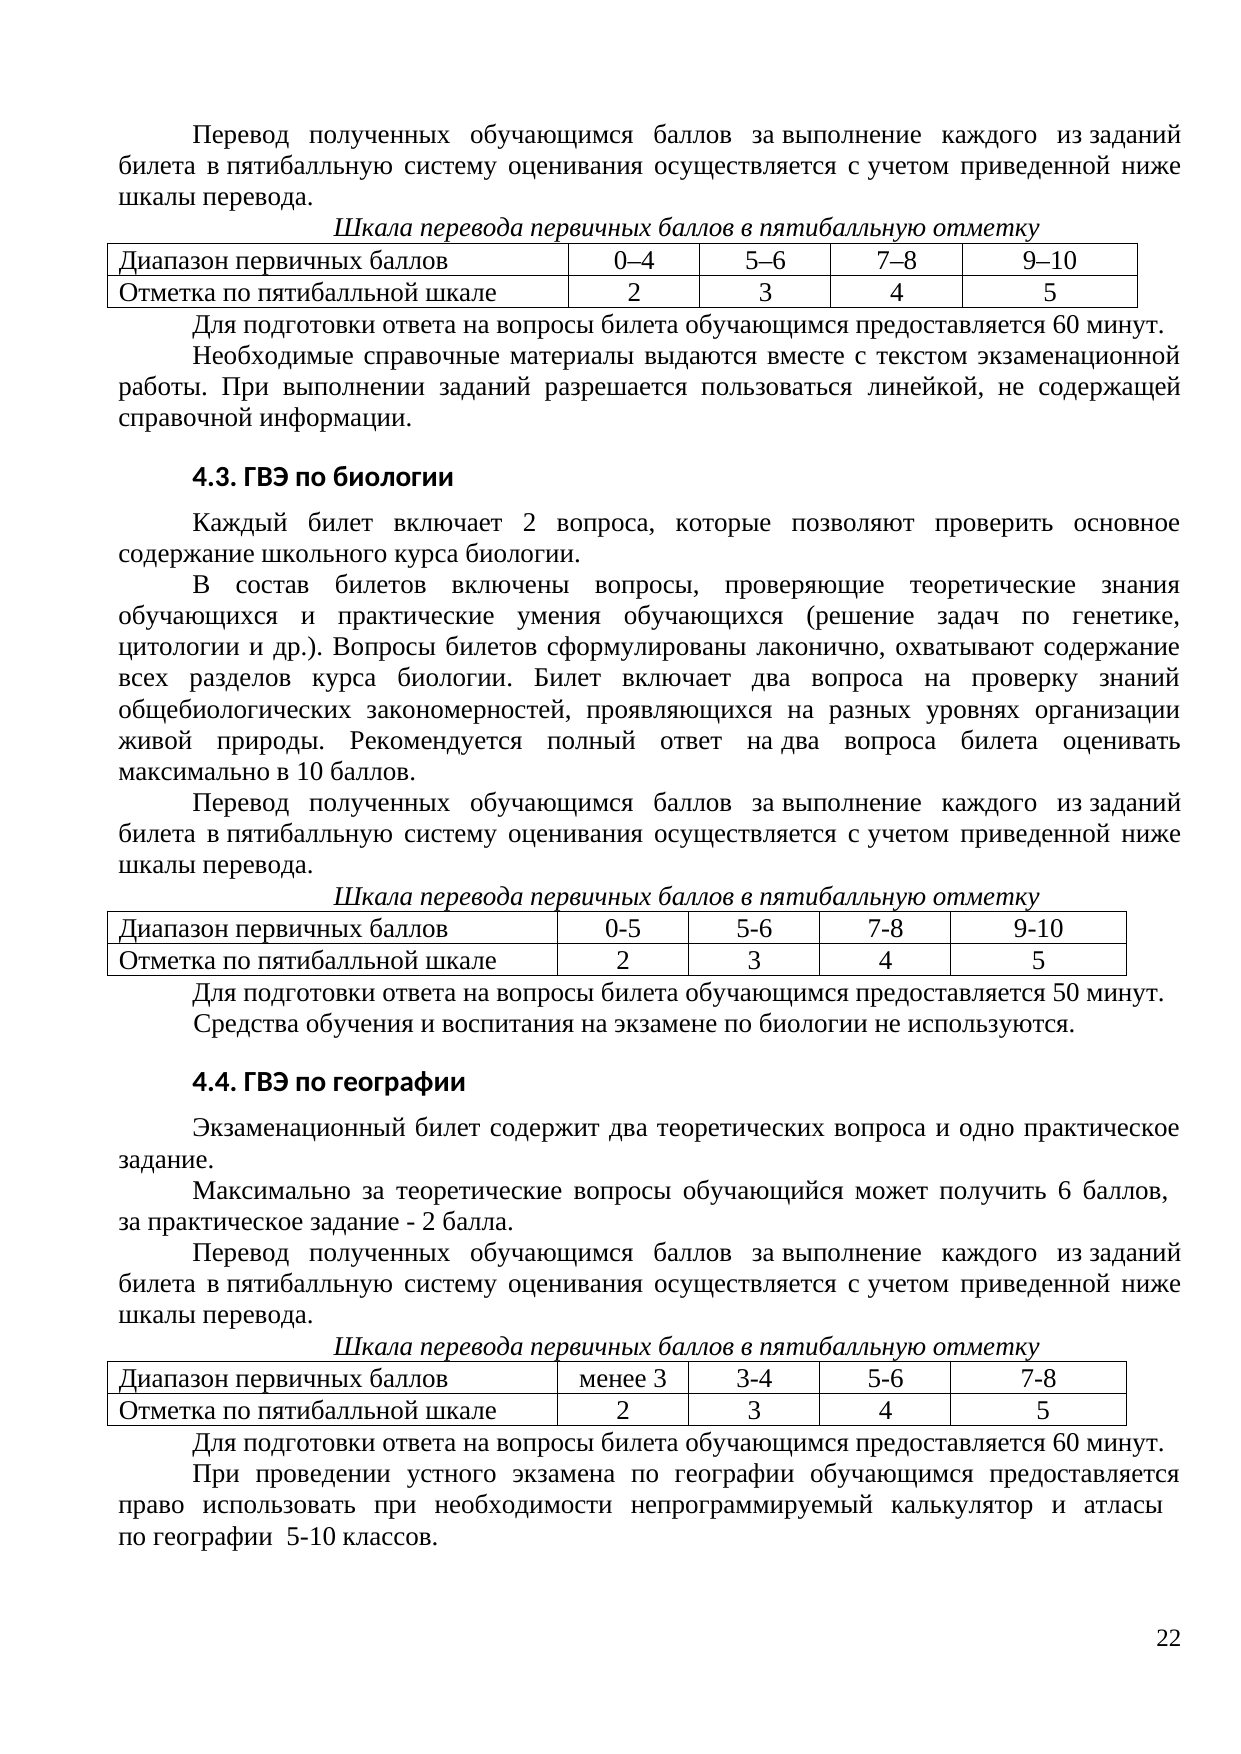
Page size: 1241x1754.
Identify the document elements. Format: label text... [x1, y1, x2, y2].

text В состав билетов включены вопросы, проверяющие теоретические знания обучающихся и практические умения обучающихся (решение задач по генетике, цитологии и др.). Вопросы билетов сформулированы лаконично, охватывают содержание всех разделов курса биологии. Билет включает два вопроса на проверку знаний общебиологических закономерностей, проявляющихся на разных уровнях организации живой природы. Рекомендуется полный ответ на два вопроса билета оценивать максимально в 10 баллов. [118, 568, 1181, 786]
text Максимально за теоретические вопросы обучающийся может получить 6 баллов, за практическое задание - 2 балла. [118, 1174, 1181, 1236]
table_cell 3 [689, 944, 819, 975]
table_cell 2 [558, 944, 688, 975]
text Для подготовки ответа на вопросы билета обучающимся предоставляется 60 минут. [118, 1426, 1181, 1457]
table_cell 2 [569, 276, 699, 307]
table_cell 3 [700, 276, 830, 307]
table_cell 2 [558, 1394, 688, 1425]
table_cell 3 [689, 1394, 819, 1425]
table_header 3-4 [689, 1362, 819, 1393]
table_header 5-6 [689, 912, 819, 943]
table_header 9-10 [951, 912, 1126, 943]
text Необходимые справочные материалы выдаются вместе с текстом экзаменационной работы. При выполнении заданий разрешается пользоваться линейкой, не содержащей справочной информации. [118, 339, 1181, 433]
table_header 7-8 [820, 912, 950, 943]
table_header 7-8 [951, 1362, 1126, 1393]
text Шкала перевода первичных баллов в пятибалльную отметку [118, 212, 1181, 243]
table_header 0–4 [569, 244, 699, 275]
list Средства обучения и воспитания на экзамене по биологии не используются. [118, 1007, 1181, 1038]
table_header 0-5 [558, 912, 688, 943]
table_header 5–6 [700, 244, 830, 275]
table_cell 5 [951, 944, 1126, 975]
table_header Диапазон первичных баллов [108, 912, 557, 943]
text Каждый билет включает 2 вопроса, которые позволяют проверить основное содержание школьного курса биологии. [118, 506, 1181, 568]
table_header 9–10 [963, 244, 1137, 275]
table_cell 4 [831, 276, 962, 307]
table_cell Отметка по пятибалльной шкале [108, 1394, 557, 1425]
table_cell 5 [963, 276, 1137, 307]
table_header Диапазон первичных баллов [108, 244, 568, 275]
table_cell 4 [820, 944, 950, 975]
table_header менее 3 [558, 1362, 688, 1393]
text Для подготовки ответа на вопросы билета обучающимся предоставляется 50 минут. [118, 976, 1181, 1007]
subtitle 4.3. ГВЭ по биологии [118, 458, 1181, 493]
text Экзаменационный билет содержит два теоретических вопроса и одно практическое задание. [118, 1112, 1181, 1174]
table_cell 5 [951, 1394, 1126, 1425]
subtitle 4.4. ГВЭ по географии [118, 1063, 1181, 1099]
text Для подготовки ответа на вопросы билета обучающимся предоставляется 60 минут. [118, 308, 1181, 339]
text Шкала перевода первичных баллов в пятибалльную отметку [118, 879, 1181, 911]
list При проведении устного экзамена по географии обучающимся предоставляется право использовать при необходимости непрограммируемый калькулятор и атласы по географии 5-10 классов. [118, 1457, 1181, 1551]
table_cell Отметка по пятибалльной шкале [108, 276, 568, 307]
text Шкала перевода первичных баллов в пятибалльную отметку [118, 1329, 1181, 1361]
table_cell Отметка по пятибалльной шкале [108, 944, 557, 975]
table_header 5-6 [820, 1362, 950, 1393]
table_cell 4 [820, 1394, 950, 1425]
table_header 7–8 [831, 244, 962, 275]
table_header Диапазон первичных баллов [108, 1362, 557, 1393]
